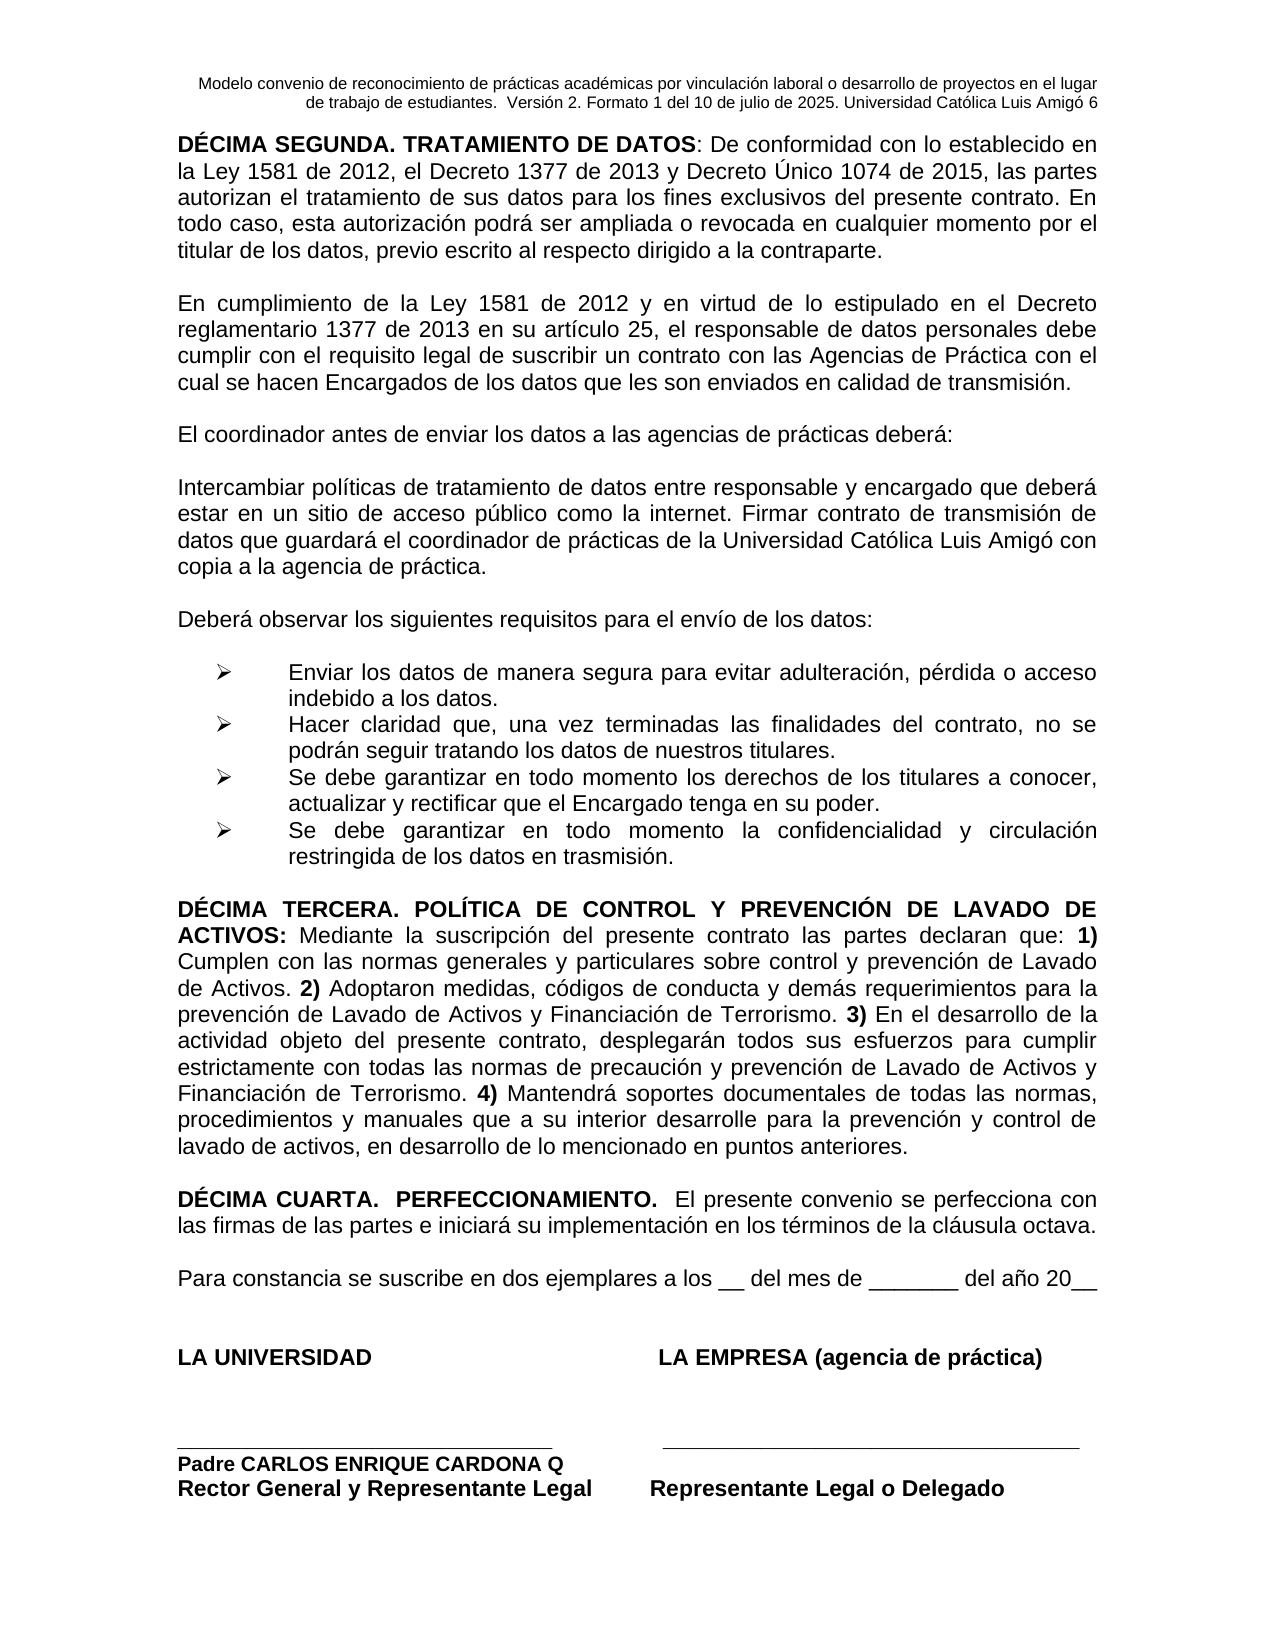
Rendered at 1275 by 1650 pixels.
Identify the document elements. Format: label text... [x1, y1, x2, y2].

list Hacer claridad que, una vez terminadas las finalidades del contrato, no se podrán seguir tratando los datos de nuestros titulares. [215, 711, 1098, 764]
text El coordinador antes de enviar los datos a las agencias de prácticas deberá: [177, 421, 1098, 448]
subtitle LA UNIVERSIDAD LA EMPRESA (agencia de práctica) [177, 1344, 1098, 1370]
text Intercambiar políticas de tratamiento de datos entre responsable y encargado que deberá estar en un sitio de acceso público como la internet. Firmar contrato de transmisión de datos que guardará el coordinador de prácticas de la Universidad Católica Luis Amigó con copia a la agencia de práctica. [177, 474, 1098, 579]
text Rector General y Representante Legal Representante Legal o Delegado [177, 1475, 1098, 1502]
text Deberá observar los siguientes requisitos para el envío de los datos: [177, 606, 1098, 632]
text En cumplimiento de la Ley 1581 de 2012 y en virtud de lo estipulado en el Decreto reglamentario 1377 de 2013 en su artículo 25, el responsable de datos personales debe cumplir con el requisito legal de suscribir un contrato con las Agencias de Práctica con el cual se hacen Encargados de los datos que les son enviados en calidad de transmisión. [177, 289, 1098, 395]
text DÉCIMA SEGUNDA. TRATAMIENTO DE DATOS: De conformidad con lo establecido en la Ley 1581 de 2012, el Decreto 1377 de 2013 y Decreto Único 1074 de 2015, las partes autorizan el tratamiento de sus datos para los fines exclusivos del presente contrato. En todo caso, esta autorización podrá ser ampliada o revocada en cualquier momento por el titular de los datos, previo escrito al respecto dirigido a la contraparte. [177, 131, 1098, 263]
list Se debe garantizar en todo momento la confidencialidad y circulación restringida de los datos en trasmisión. [215, 817, 1098, 869]
text Para constancia se suscribe en dos ejemplares a los __ del mes de _______ del año 20__ [177, 1264, 1098, 1291]
text Padre CARLOS ENRIQUE CARDONA Q [177, 1451, 1098, 1475]
text DÉCIMA TERCERA. POLÍTICA DE CONTROL Y PREVENCIÓN DE LAVADO DE ACTIVOS: Mediante la suscripción del presente contrato las partes declaran que: 1) Cumplen con las normas generales y particulares sobre control y prevención de Lavado de Activos. 2) Adoptaron medidas, códigos de conducta y demás requerimientos para la prevención de Lavado de Activos y Financiación de Terrorismo. 3) En el desarrollo de la actividad objeto del presente contrato, desplegarán todos sus esfuerzos para cumplir estrictamente con todas las normas de precaución y prevención de Lavado de Activos y Financiación de Terrorismo. 4) Mantendrá soportes documentales de todas las normas, procedimientos y manuales que a su interior desarrolle para la prevención y control de lavado de activos, en desarrollo de lo mencionado en puntos anteriores. [177, 869, 1098, 1159]
text DÉCIMA CUARTA. PERFECCIONAMIENTO. El presente convenio se perfecciona con las firmas de las partes e iniciará su implementación en los términos de la cláusula octava. [177, 1186, 1098, 1238]
text ___________________________ ______________________________ [177, 1423, 1098, 1451]
list Se debe garantizar en todo momento los derechos de los titulares a conocer, actualizar y rectificar que el Encargado tenga en su poder. [215, 764, 1098, 817]
list Enviar los datos de manera segura para evitar adulteración, pérdida o acceso indebido a los datos. [215, 658, 1098, 711]
